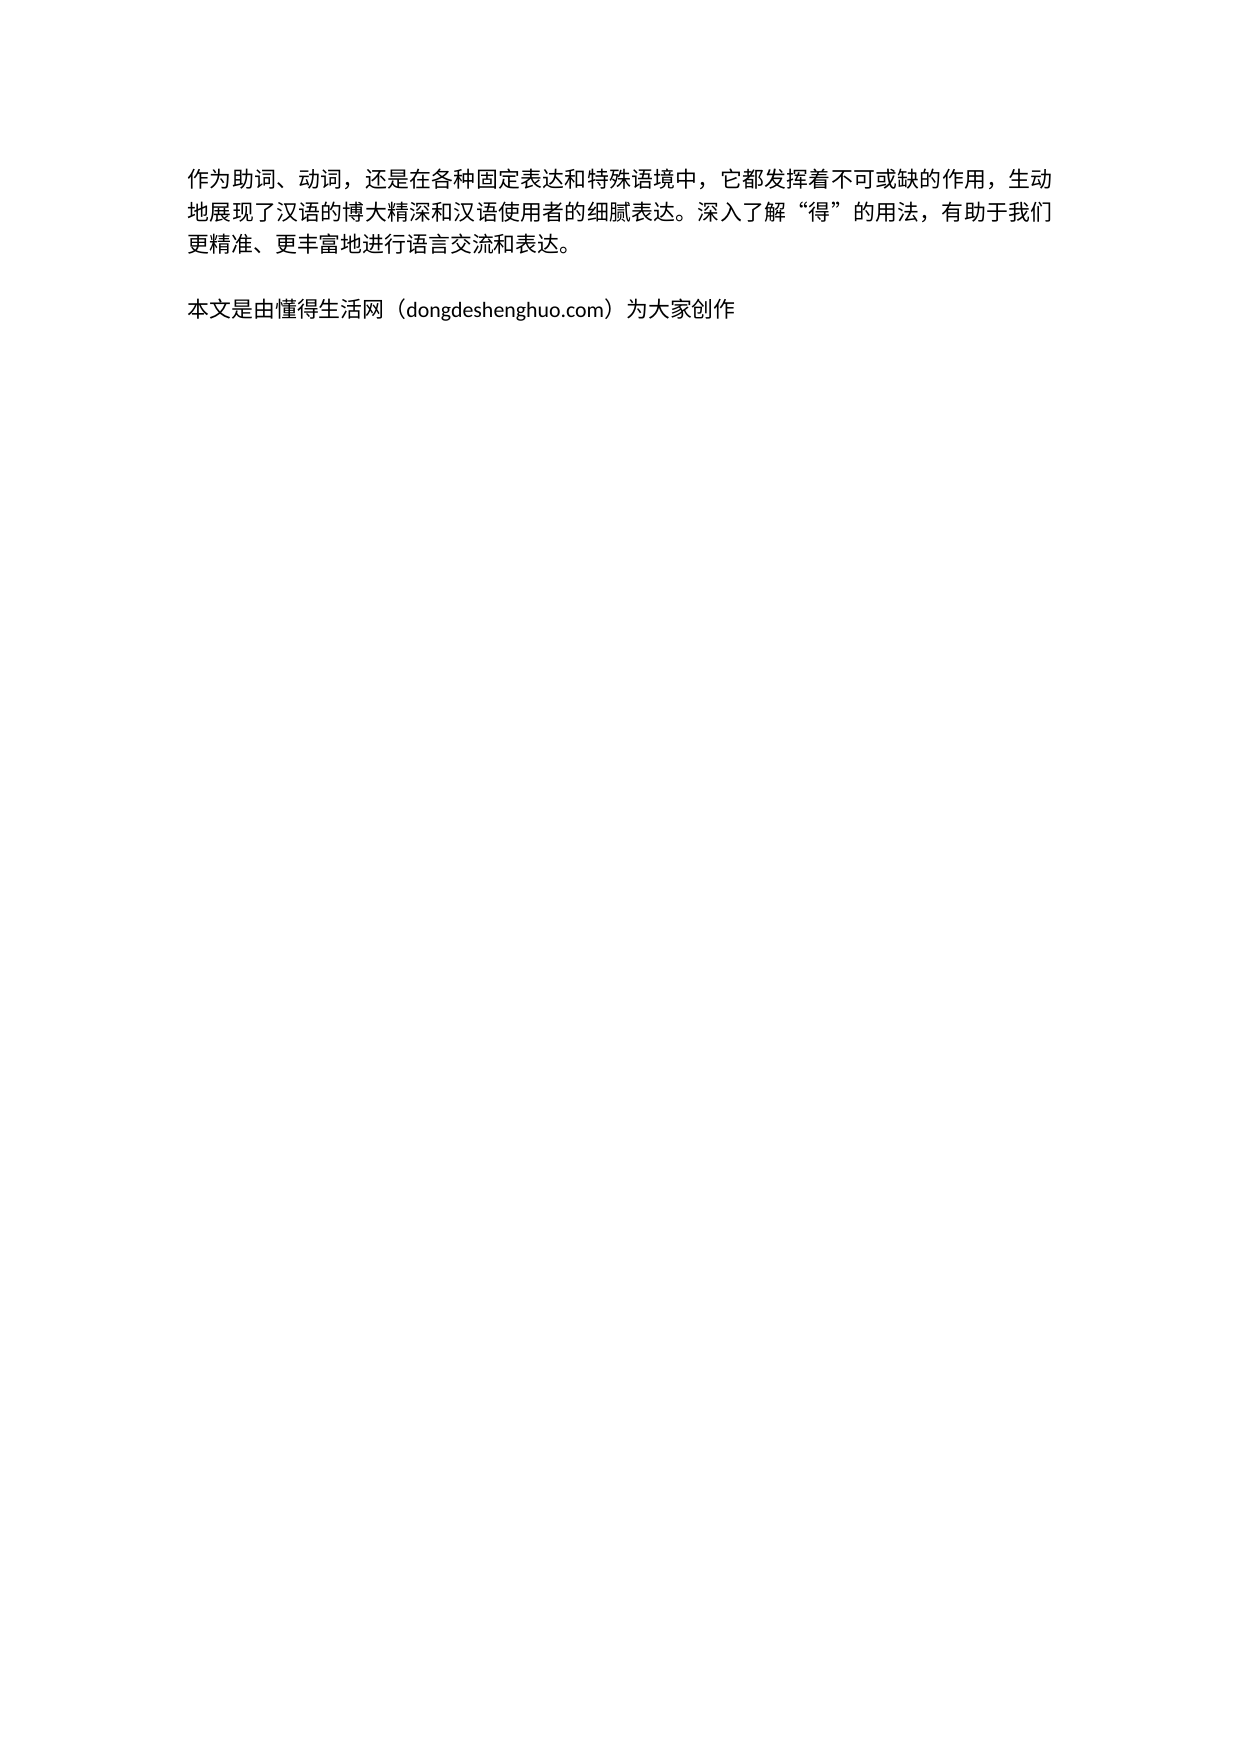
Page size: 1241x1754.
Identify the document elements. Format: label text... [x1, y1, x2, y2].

text 本文是由懂得生活网（dongdeshenghuo.com）为大家创作 [187, 292, 1053, 324]
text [187, 162, 1053, 259]
